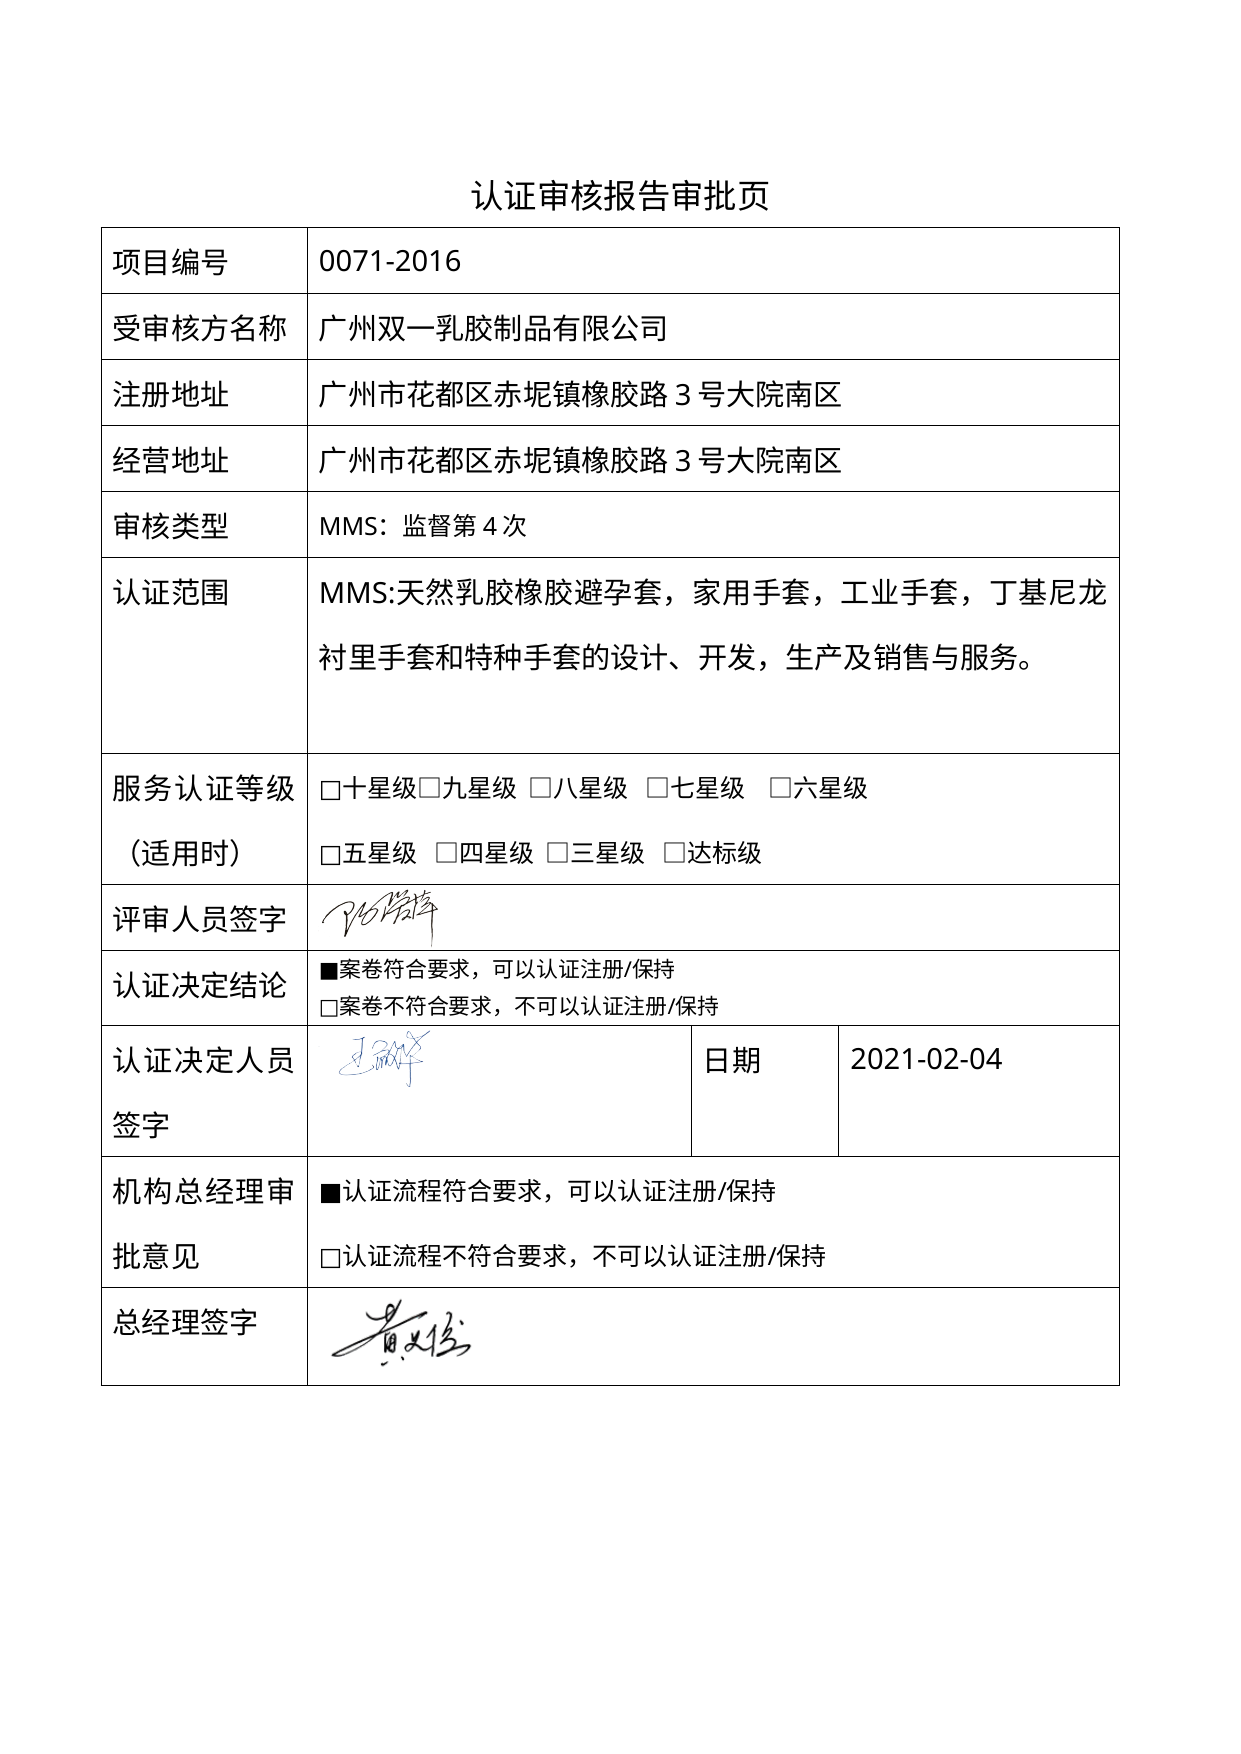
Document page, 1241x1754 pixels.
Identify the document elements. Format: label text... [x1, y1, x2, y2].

table_cell 服务认证等级（适用时） [102, 754, 307, 884]
table_cell 认证决定人员签字 [102, 1026, 307, 1156]
table_cell 机构总经理审批意见 [102, 1157, 307, 1287]
table_cell 总经理签字 [102, 1288, 307, 1385]
table_cell [308, 1288, 1119, 1385]
picture [318, 885, 444, 948]
table_cell MMS:天然乳胶橡胶避孕套，家用手套，工业手套，丁基尼龙衬里手套和特种手套的设计、开发，生产及销售与服务。 [308, 558, 1119, 753]
table_cell [308, 1026, 691, 1156]
table_cell □十星级□九星级 □八星级 □七星级 □六星级 □五星级 □四星级 □三星级 □达标级 [308, 754, 1119, 884]
table_header 0071-2016 [308, 228, 1119, 293]
picture [318, 1287, 488, 1377]
picture [318, 1025, 444, 1089]
table_cell 日期 [692, 1026, 838, 1156]
table_cell 审核类型 [102, 492, 307, 557]
table_cell 广州市花都区赤坭镇橡胶路3号大院南区 [308, 360, 1119, 425]
table_cell 认证决定结论 [102, 951, 307, 1025]
table_cell 广州双一乳胶制品有限公司 [308, 294, 1119, 359]
table_cell 注册地址 [102, 360, 307, 425]
table_cell 评审人员签字 [102, 885, 307, 950]
table_cell MMS：监督第4次 [308, 492, 1119, 557]
table_cell [308, 885, 1119, 950]
table_cell 受审核方名称 [102, 294, 307, 359]
table_cell 经营地址 [102, 426, 307, 491]
table_cell 广州市花都区赤坭镇橡胶路3号大院南区 [308, 426, 1119, 491]
table_cell 认证范围 [102, 558, 307, 753]
table_cell ■认证流程符合要求，可以认证注册/保持 □认证流程不符合要求，不可以认证注册/保持 [308, 1157, 1119, 1287]
table_header 项目编号 [102, 228, 307, 293]
text 认证审核报告审批页 [112, 162, 1128, 227]
table_cell 2021-02-04 [839, 1026, 1119, 1156]
table_cell ■案卷符合要求，可以认证注册/保持 □案卷不符合要求，不可以认证注册/保持 [308, 951, 1119, 1025]
